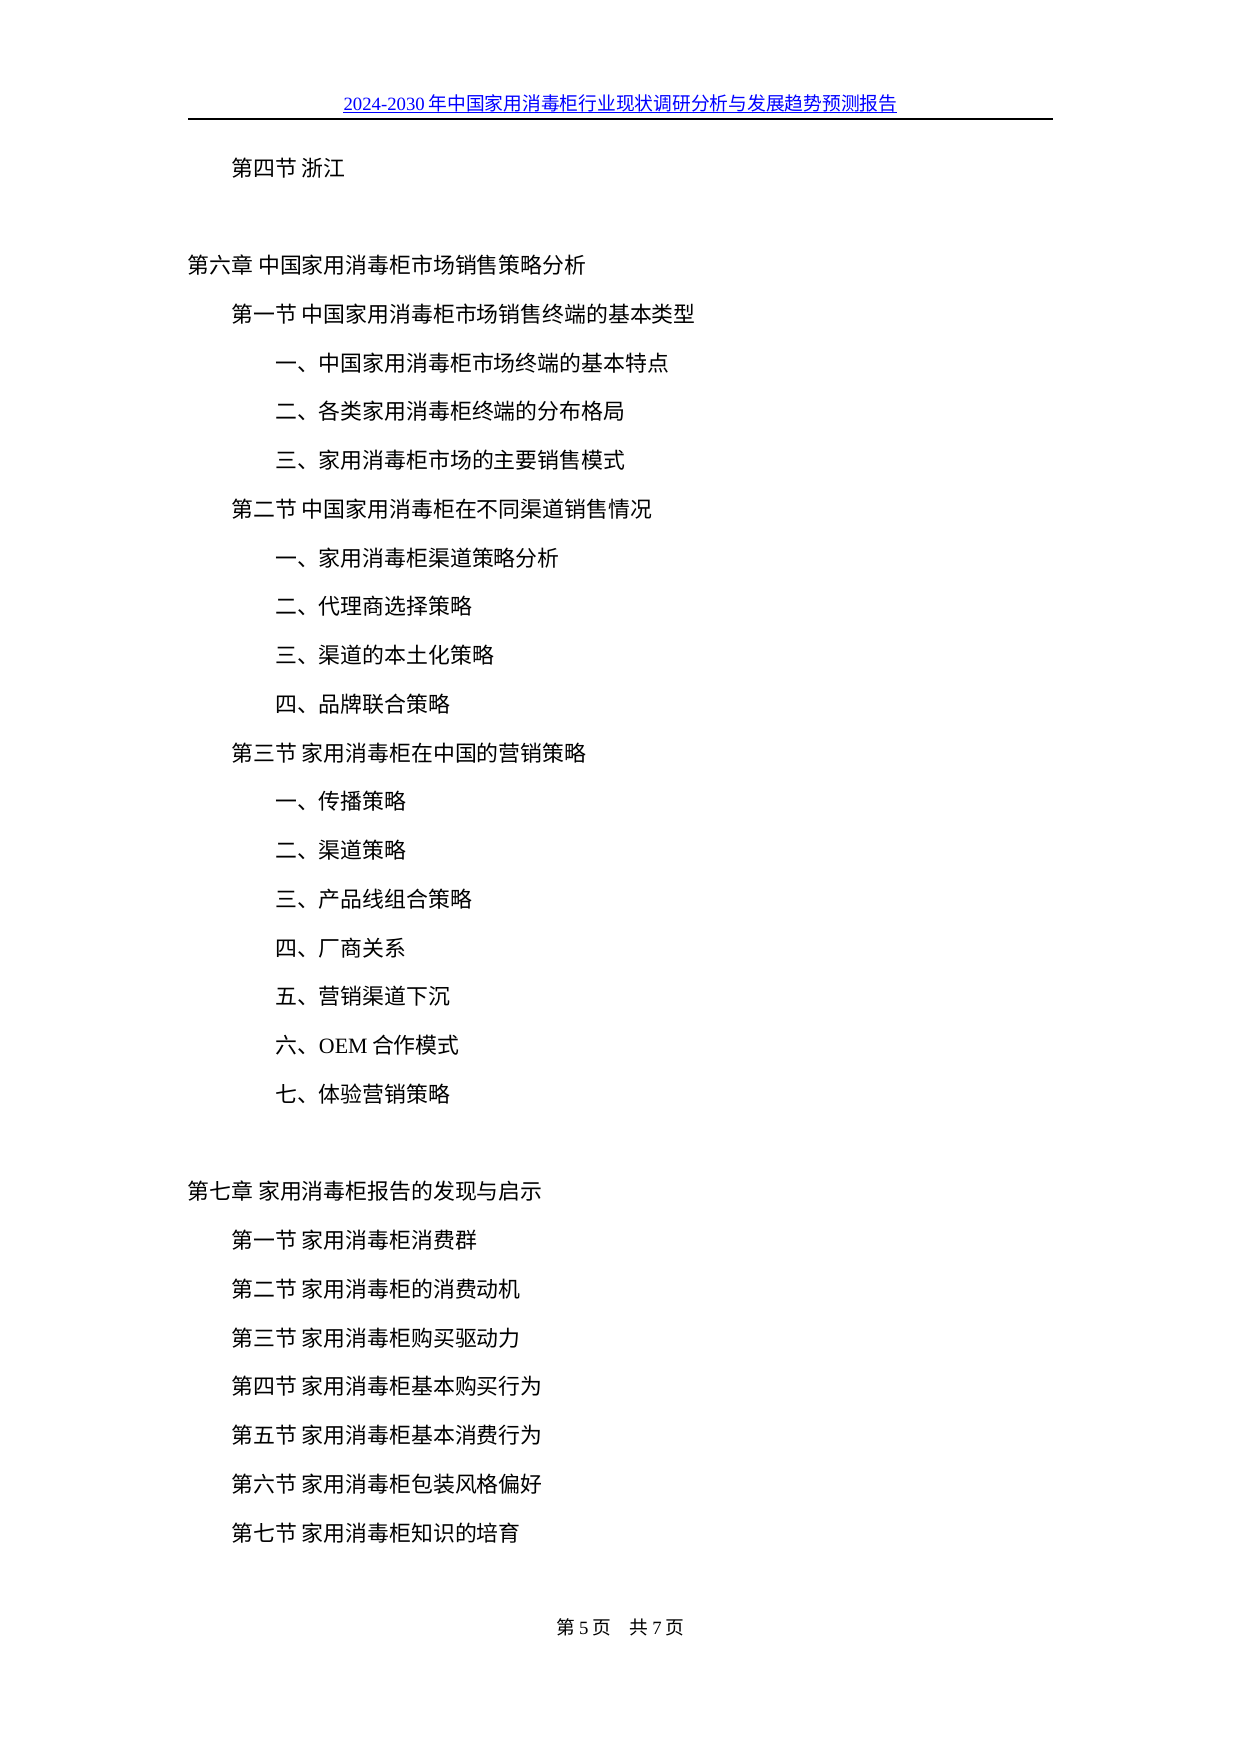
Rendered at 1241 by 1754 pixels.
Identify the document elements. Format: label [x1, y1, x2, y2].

text [187, 150, 1053, 1548]
